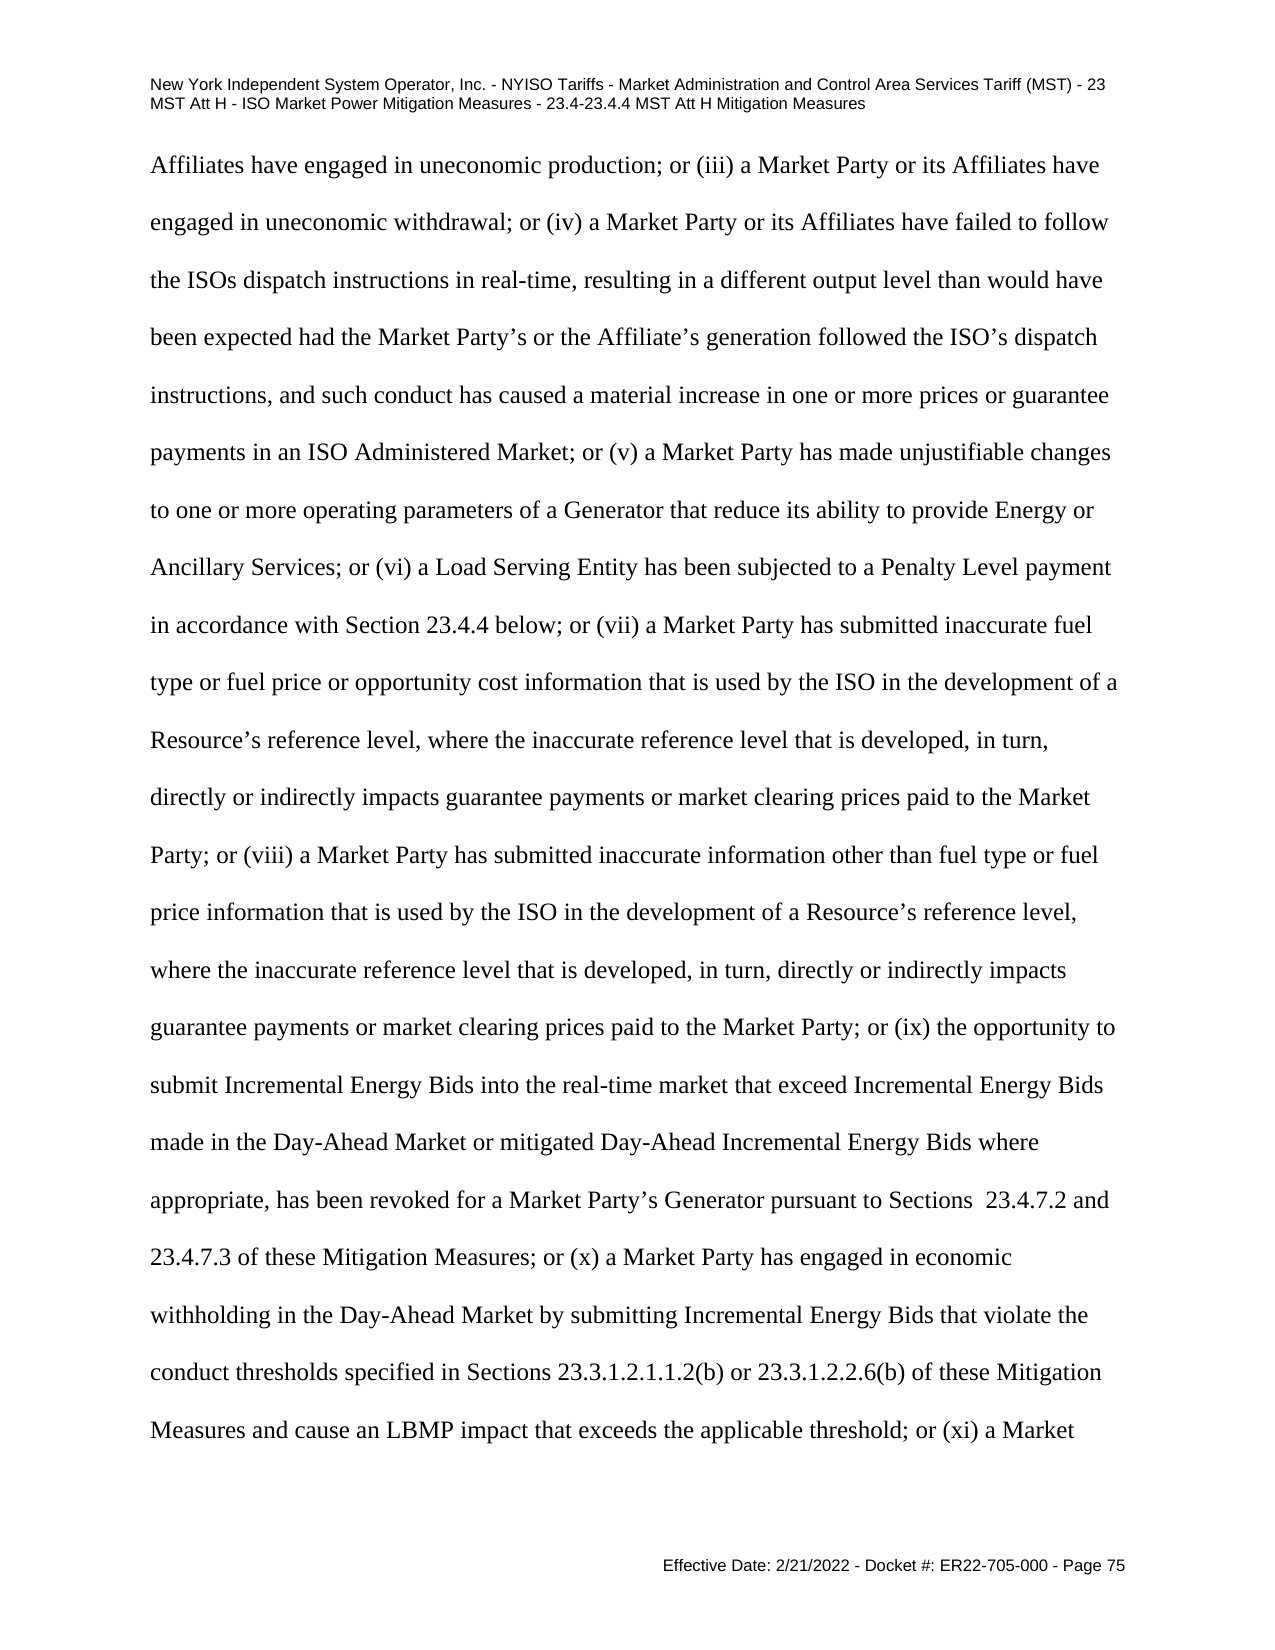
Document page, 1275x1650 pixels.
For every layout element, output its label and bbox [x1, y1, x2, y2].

text [150, 150, 1125, 1444]
